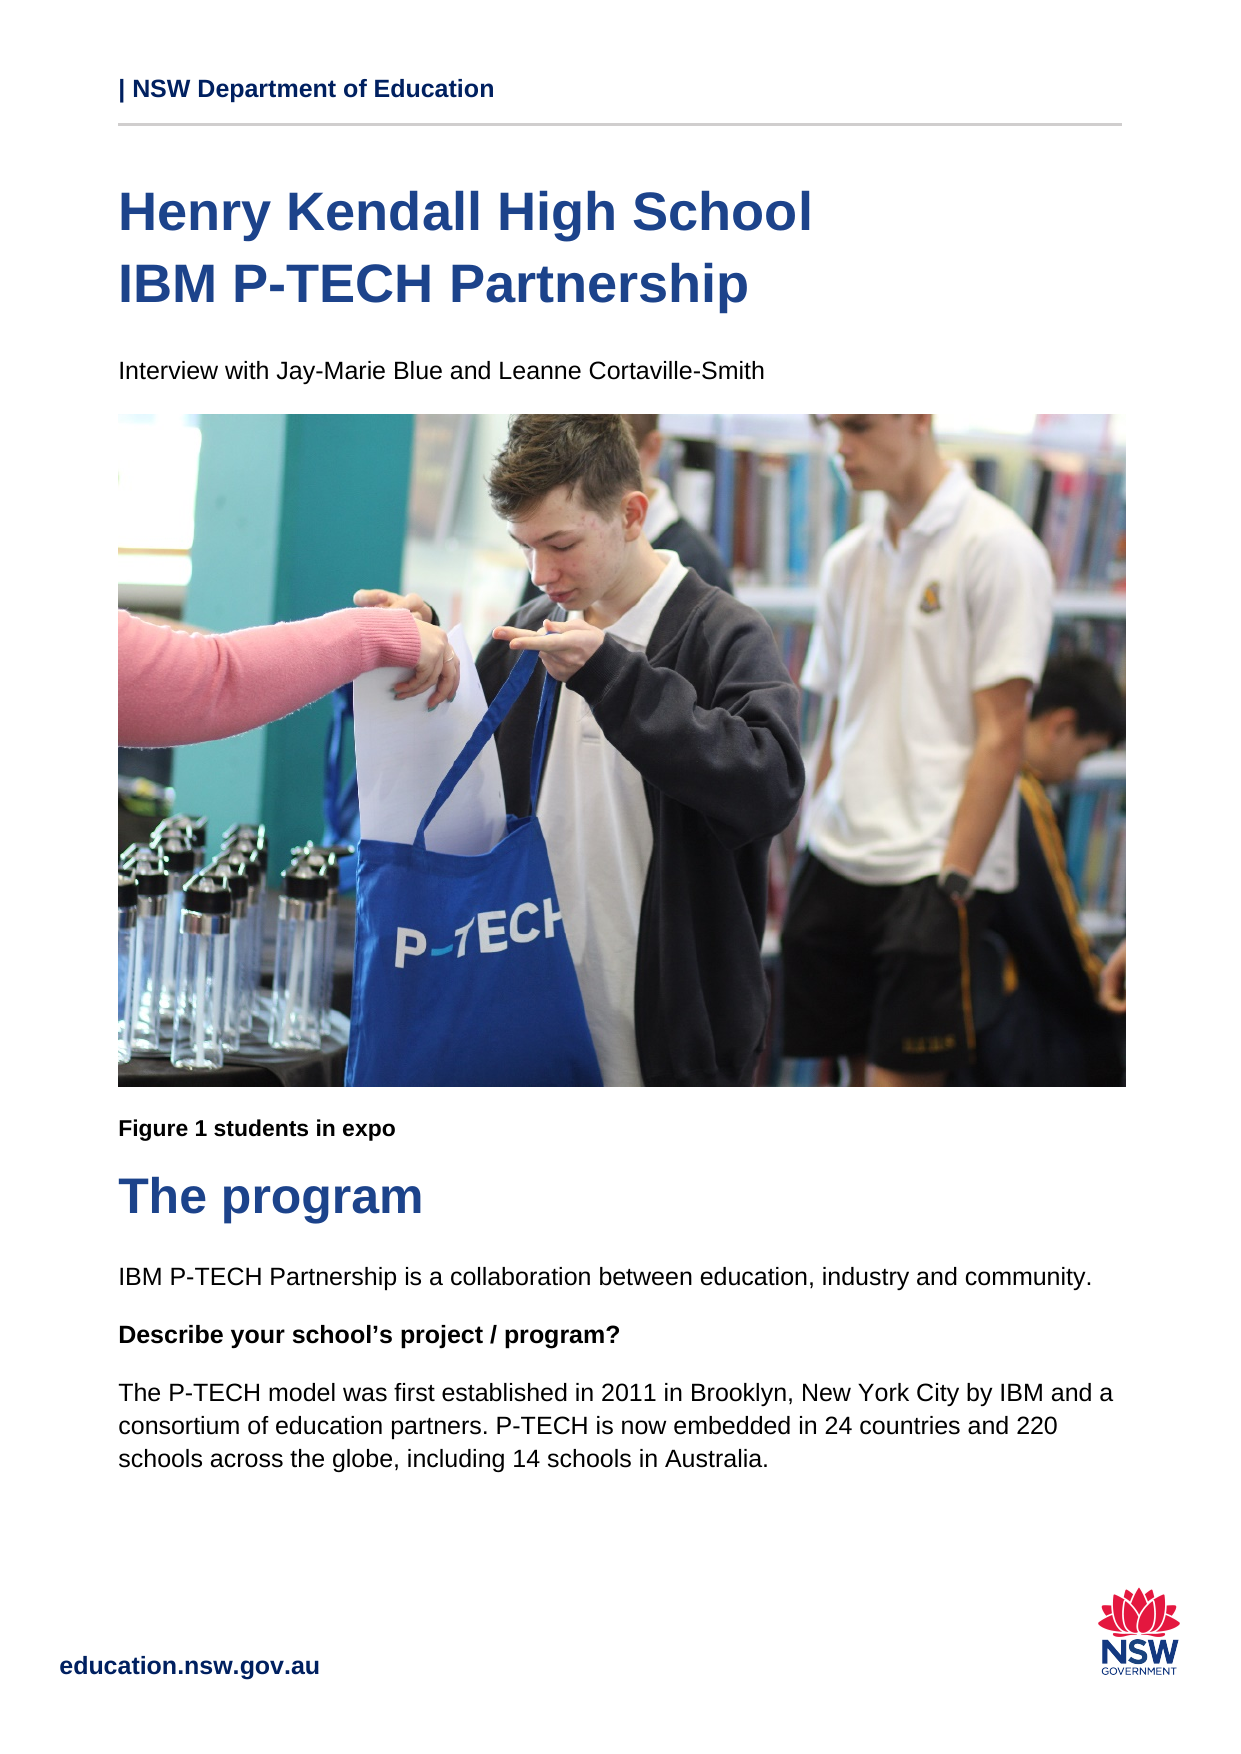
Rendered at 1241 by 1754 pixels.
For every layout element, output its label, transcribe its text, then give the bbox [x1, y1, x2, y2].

subtitle Henry Kendall High School IBM P-TECH Partnership [118, 180, 1122, 314]
subtitle Describe your school’s project / program? [118, 1320, 1122, 1349]
picture [118, 414, 1126, 1087]
subtitle The program [118, 1167, 1122, 1224]
text The P-TECH model was first established in 2011 in Brooklyn, New York City by IBM and a consortium of education partners. P-TECH is now embedded in 24 countries and 220 schools across the globe, including 14 schools in Australia. [118, 1378, 1122, 1473]
text Figure 1 students in expo [118, 1115, 1122, 1142]
text IBM P-TECH Partnership is a collaboration between education, industry and community. [118, 1262, 1122, 1291]
picture [1097, 1586, 1181, 1675]
text Interview with Jay-Marie Blue and Leanne Cortaville-Smith [118, 356, 1122, 385]
